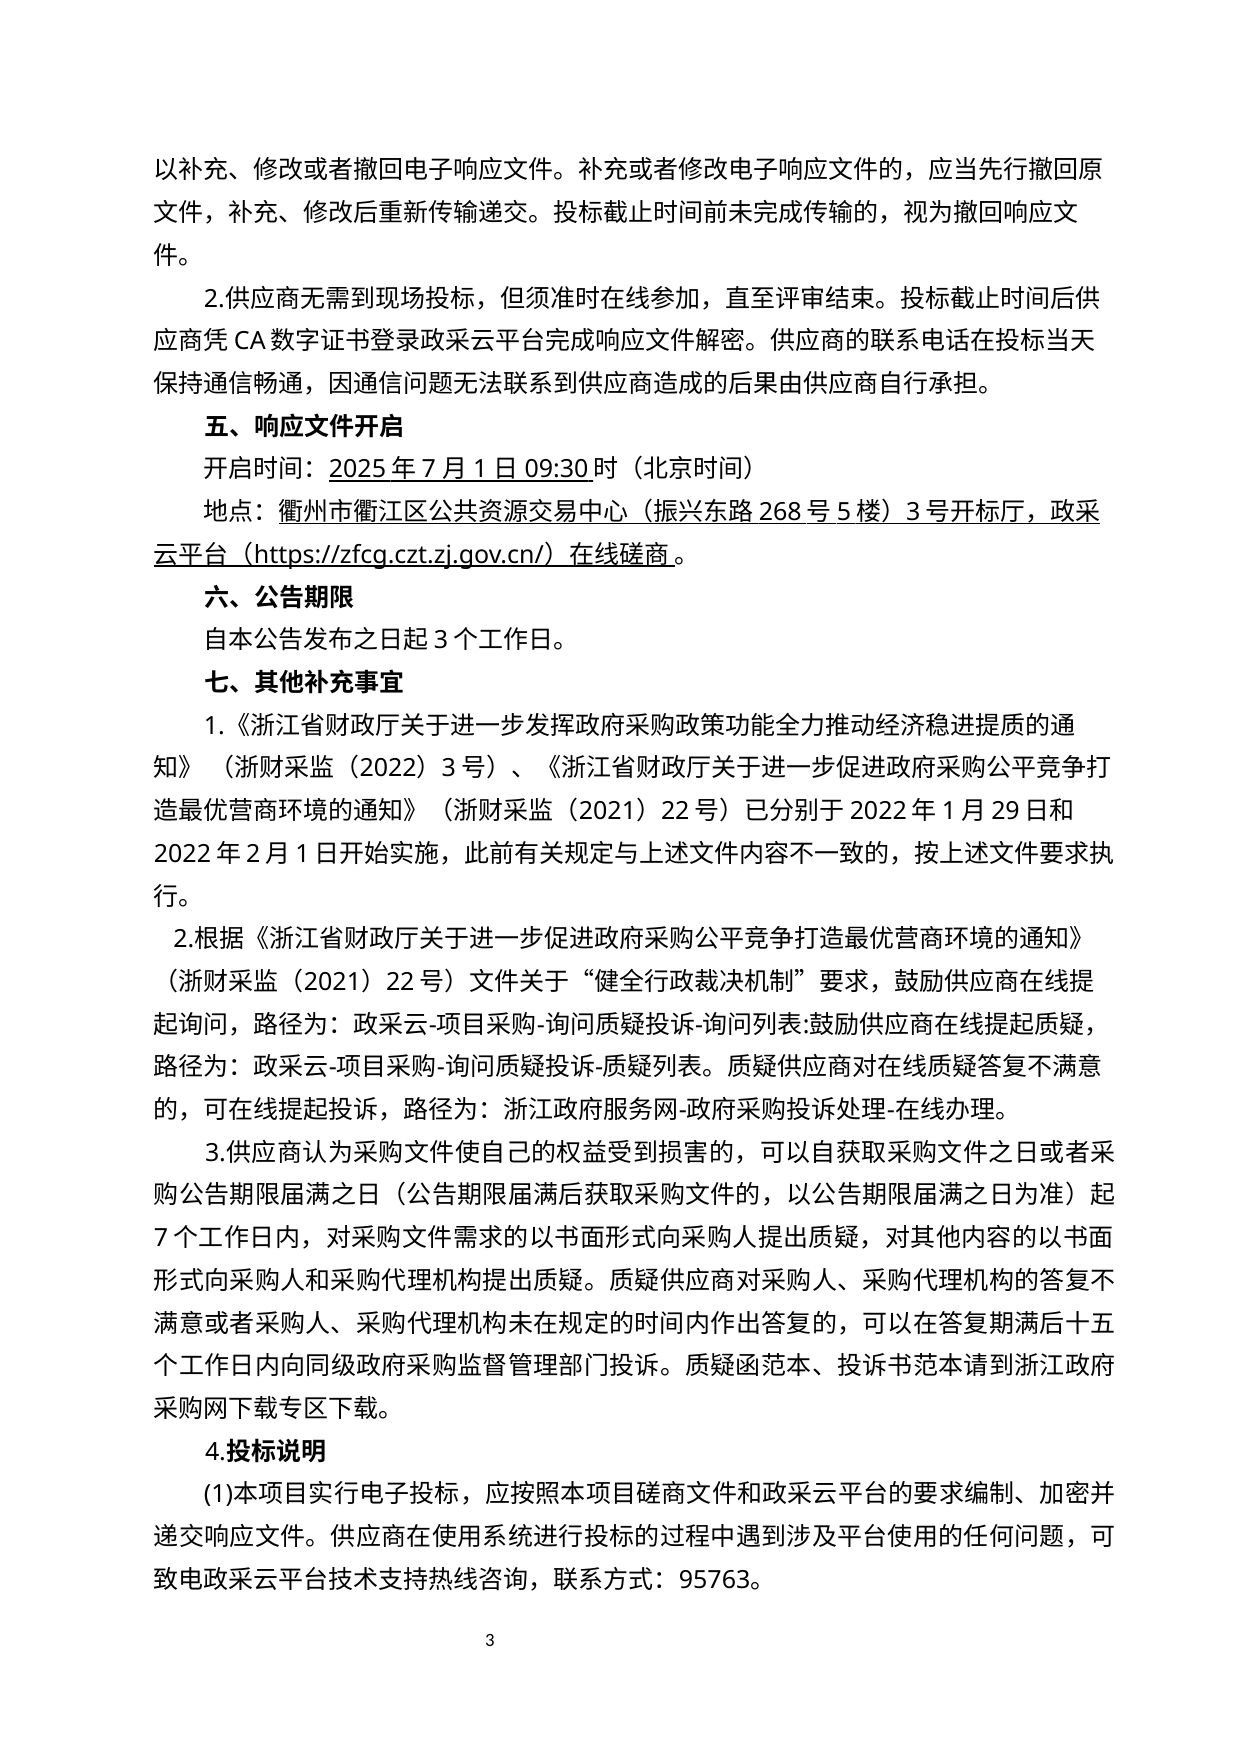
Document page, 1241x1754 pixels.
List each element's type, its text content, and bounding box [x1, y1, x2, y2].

text 七、其他补充事宜 [154, 657, 1116, 700]
text 开启时间：2025年 7 月 1 日 09:30时（北京时间） [154, 444, 1116, 486]
text (1)本项目实行电子投标，应按照本项目磋商文件和政采云平台的要求编制、加密并递交响应文件。供应商在使用系统进行投标的过程中遇到涉及平台使用的任何问题，可致电政采云平台技术支持热线咨询，联系方式：95763。 [154, 1469, 1116, 1597]
text 4.投标说明 [154, 1426, 1116, 1469]
text 2.根据《浙江省财政厅关于进一步促进政府采购公平竞争打造最优营商环境的通知》（浙财采监（2021）22号）文件关于“健全行政裁决机制”要求，鼓励供应商在线提起询问，路径为：政采云-项目采购-询问质疑投诉-询问列表:鼓励供应商在线提起质疑，路径为：政采云-项目采购-询问质疑投诉-质疑列表。质疑供应商对在线质疑答复不满意的，可在线提起投诉，路径为：浙江政府服务网-政府采购投诉处理-在线办理。 [154, 913, 1116, 1127]
text 地点：衢州市衢江区公共资源交易中心（振兴东路268号5楼）3号开标厅，政采云平台（https://zfcg.czt.zj.gov.cn/）在线磋商 。 [154, 486, 1116, 572]
text 五、响应文件开启 [154, 401, 1116, 444]
text 六、公告期限 [154, 572, 1116, 614]
text 1.《浙江省财政厅关于进一步发挥政府采购政策功能全力推动经济稳进提质的通知》 （浙财采监（2022）3号）、《浙江省财政厅关于进一步促进政府采购公平竞争打造最优营商环境的通知》（浙财采监（2021）22号）已分别于2022年1月29日和2022年2月1日开始实施，此前有关规定与上述文件内容不一致的，按上述文件要求执行。 [154, 700, 1116, 913]
text 自本公告发布之日起3个工作日。 [154, 614, 1116, 657]
text 3.供应商认为采购文件使自己的权益受到损害的，可以自获取采购文件之日或者采购公告期限届满之日（公告期限届满后获取采购文件的，以公告期限届满之日为准）起7个工作日内，对采购文件需求的以书面形式向采购人提出质疑，对其他内容的以书面形式向采购人和采购代理机构提出质疑。质疑供应商对采购人、采购代理机构的答复不满意或者采购人、采购代理机构未在规定的时间内作出答复的，可以在答复期满后十五个工作日内向同级政府采购监督管理部门投诉。质疑函范本、投诉书范本请到浙江政府采购网下载专区下载。 [154, 1127, 1116, 1426]
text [154, 145, 1116, 273]
text 2.供应商无需到现场投标，但须准时在线参加，直至评审结束。投标截止时间后供应商凭CA数字证书登录政采云平台完成响应文件解密。供应商的联系电话在投标当天保持通信畅通，因通信问题无法联系到供应商造成的后果由供应商自行承担。 [154, 273, 1116, 401]
